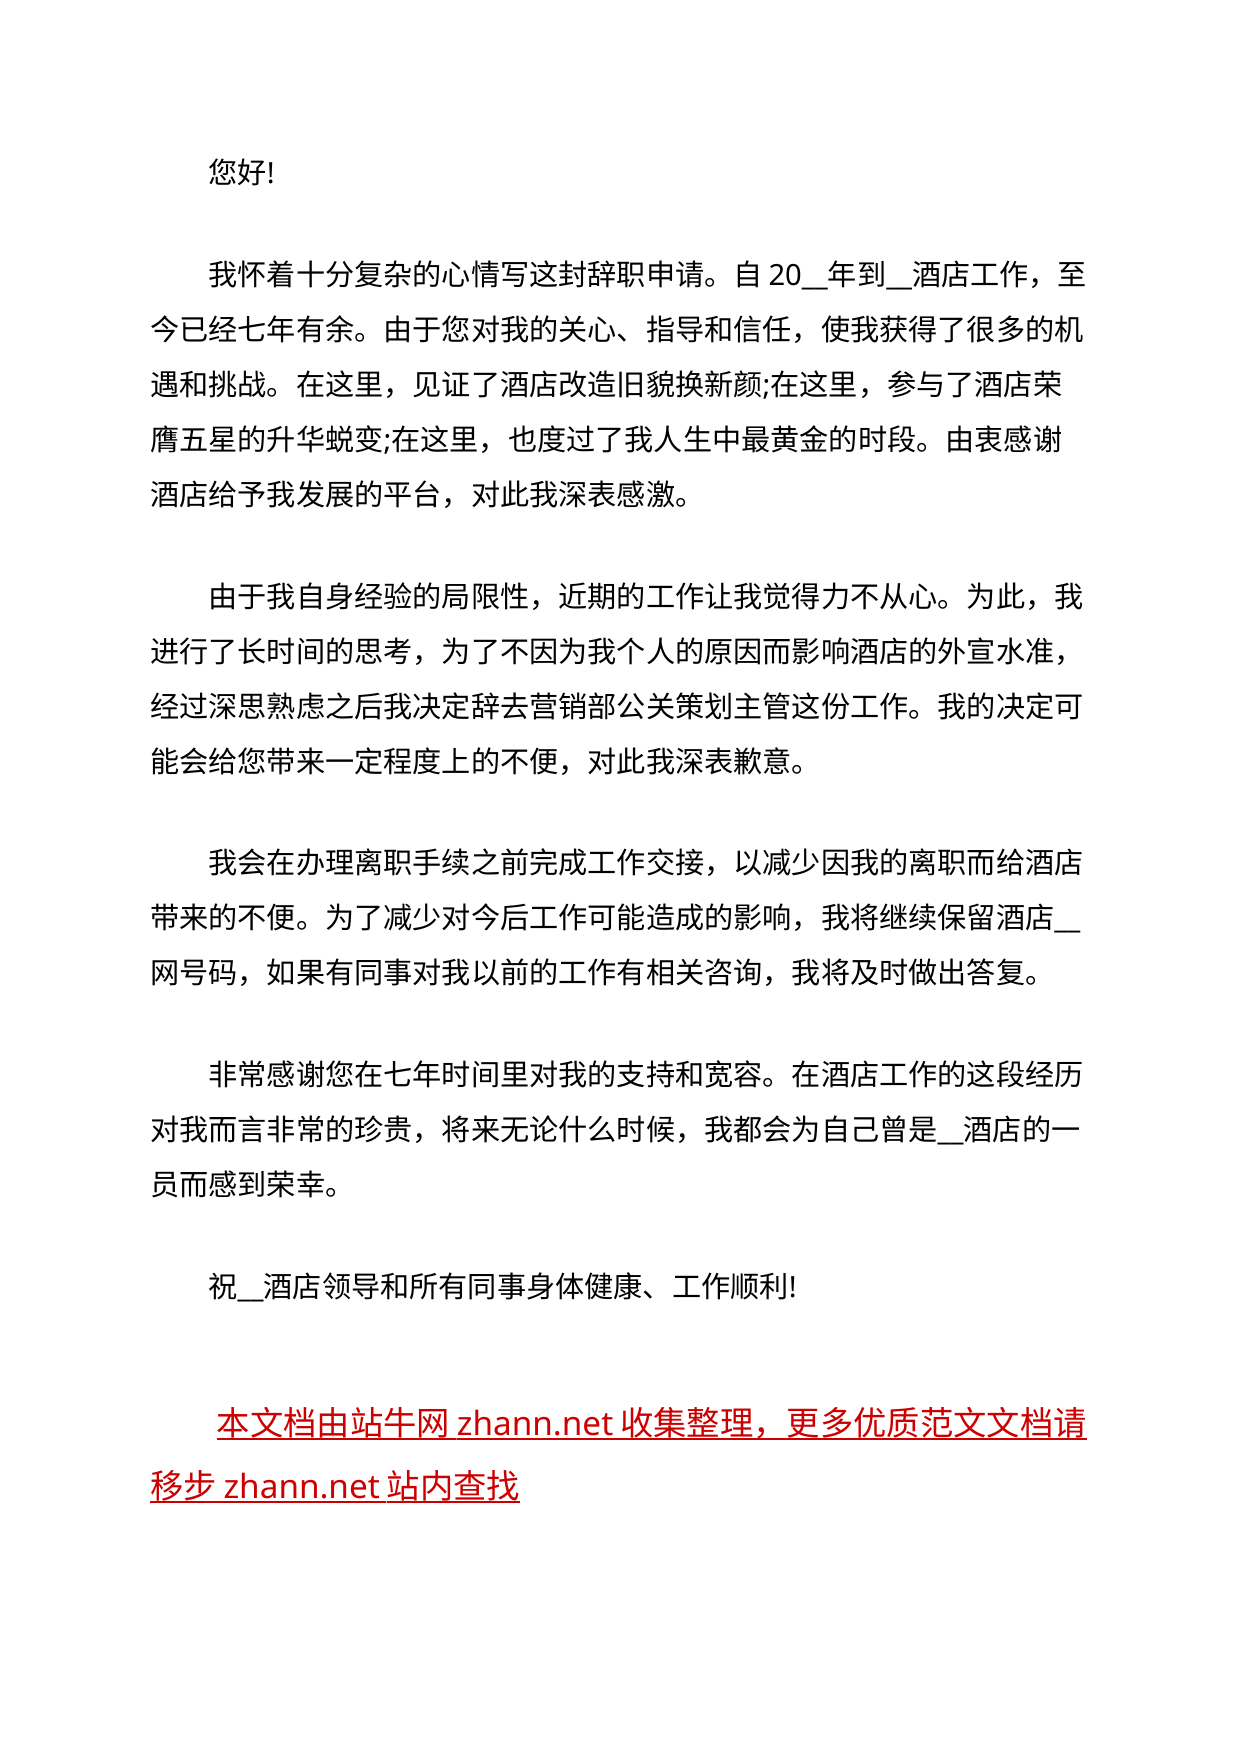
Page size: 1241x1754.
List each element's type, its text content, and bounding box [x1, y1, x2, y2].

text 我会在办理离职手续之前完成工作交接，以减少因我的离职而给酒店带来的不便。为了减少对今后工作可能造成的影响，我将继续保留酒店__网号码，如果有同事对我以前的工作有相关咨询，我将及时做出答复。 [150, 840, 1090, 992]
text 由于我自身经验的局限性，近期的工作让我觉得力不从心。为此，我进行了长时间的思考，为了不因为我个人的原因而影响酒店的外宣水准，经过深思熟虑之后我决定辞去营销部公关策划主管这份工作。我的决定可能会给您带来一定程度上的不便，对此我深表歉意。 [150, 574, 1090, 781]
text 本文档由站牛网zhann.net收集整理，更多优质范文文档请移步zhann.net站内查找 [150, 1397, 1090, 1508]
text 您好! [150, 150, 1090, 192]
text 祝__酒店领导和所有同事身体健康、工作顺利! [150, 1263, 1090, 1306]
text 非常感谢您在七年时间里对我的支持和宽容。在酒店工作的这段经历对我而言非常的珍贵，将来无论什么时候，我都会为自己曾是__酒店的一员而感到荣幸。 [150, 1052, 1090, 1204]
text 我怀着十分复杂的心情写这封辞职申请。自20__年到__酒店工作，至今已经七年有余。由于您对我的关心、指导和信任，使我获得了很多的机遇和挑战。在这里，见证了酒店改造旧貌换新颜;在这里，参与了酒店荣膺五星的升华蜕变;在这里，也度过了我人生中最黄金的时段。由衷感谢酒店给予我发展的平台，对此我深表感激。 [150, 252, 1090, 514]
